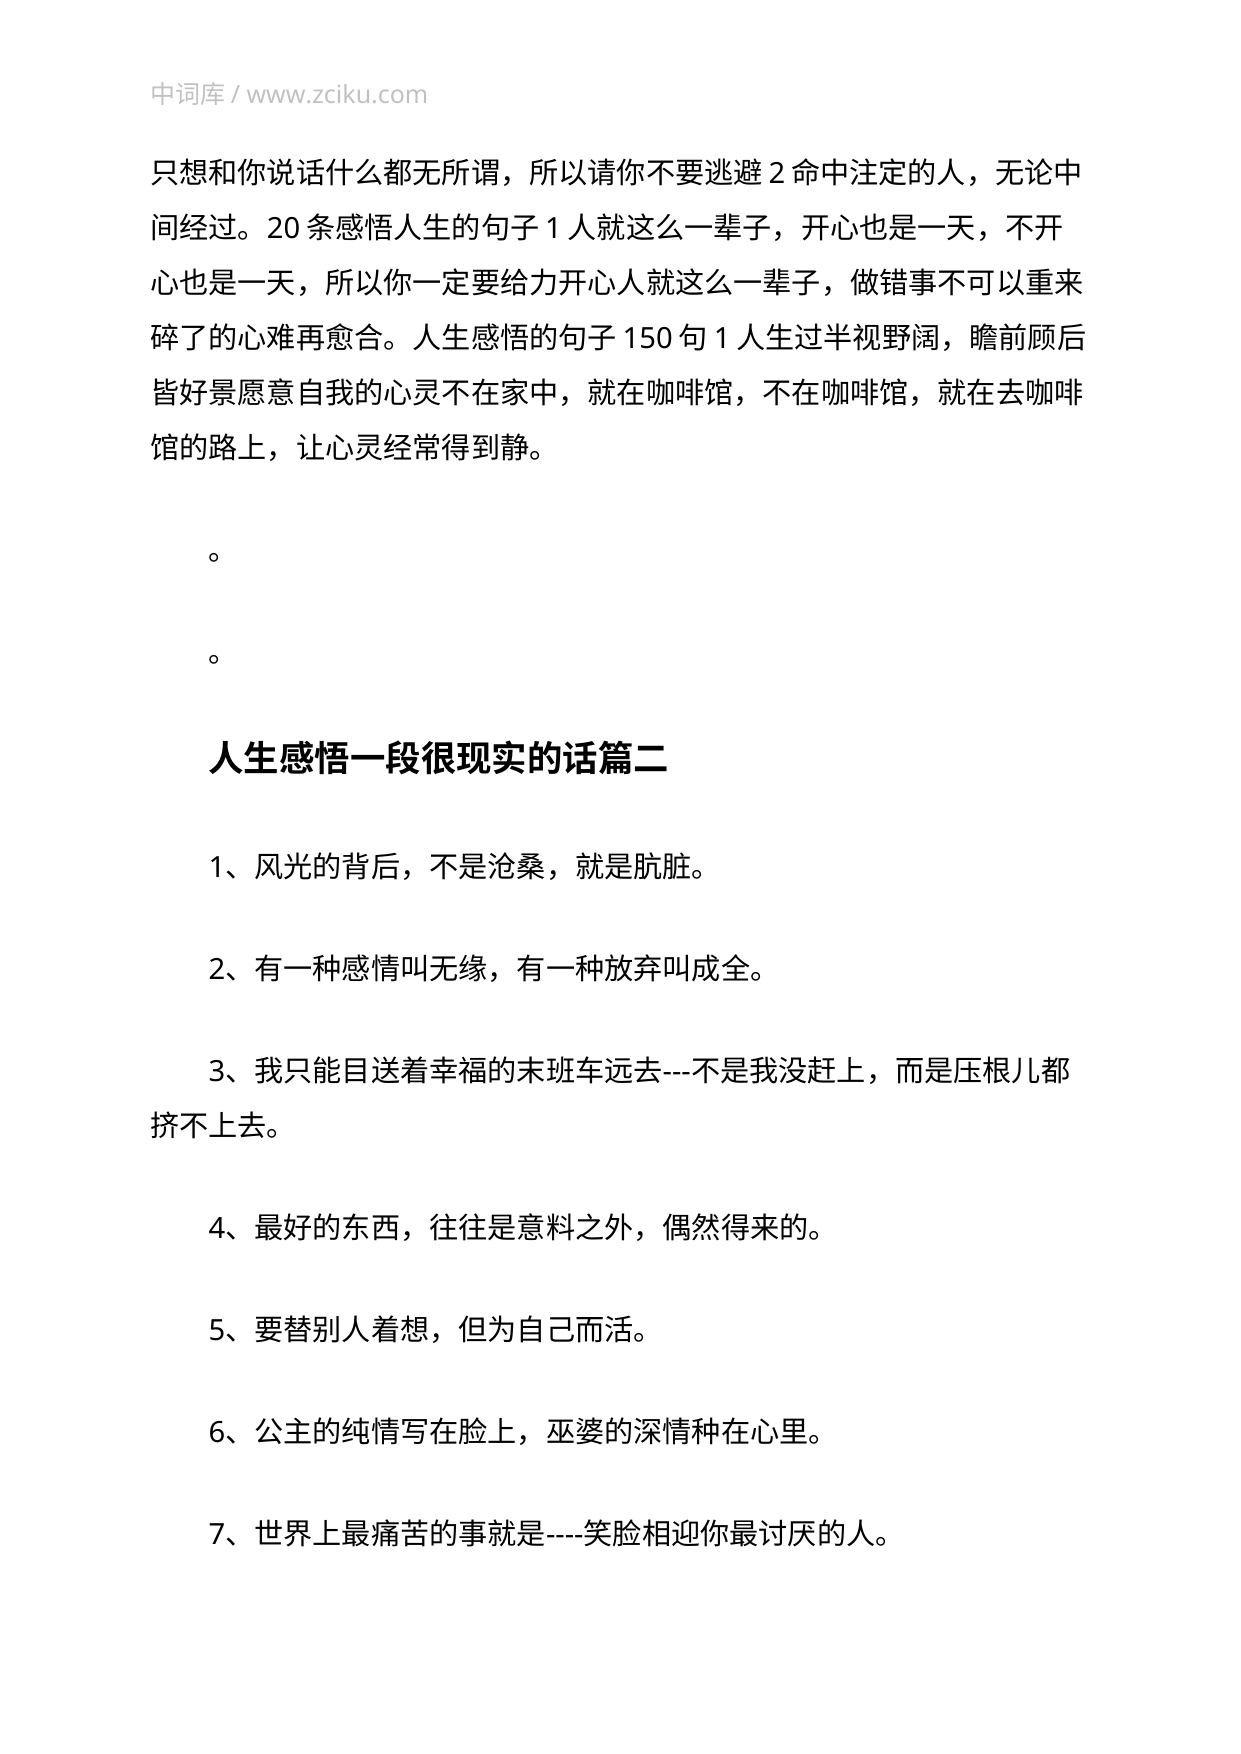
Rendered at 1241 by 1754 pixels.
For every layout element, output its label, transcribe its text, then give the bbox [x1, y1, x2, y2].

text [150, 150, 1090, 467]
text 人生感悟一段很现实的话篇二 [150, 730, 1090, 781]
text 1、风光的背后，不是沧桑，就是肮脏。 [150, 843, 1090, 886]
text 。 [150, 628, 1090, 671]
text 7、世界上最痛苦的事就是----笑脸相迎你最讨厌的人。 [150, 1510, 1090, 1553]
text 2、有一种感情叫无缘，有一种放弃叫成全。 [150, 946, 1090, 988]
text 4、最好的东西，往往是意料之外，偶然得来的。 [150, 1204, 1090, 1247]
text 5、要替别人着想，但为自己而活。 [150, 1306, 1090, 1349]
text 6、公主的纯情写在脸上，巫婆的深情种在心里。 [150, 1408, 1090, 1451]
text 3、我只能目送着幸福的末班车远去---不是我没赶上，而是压根儿都挤不上去。 [150, 1047, 1090, 1145]
text 。 [150, 527, 1090, 569]
